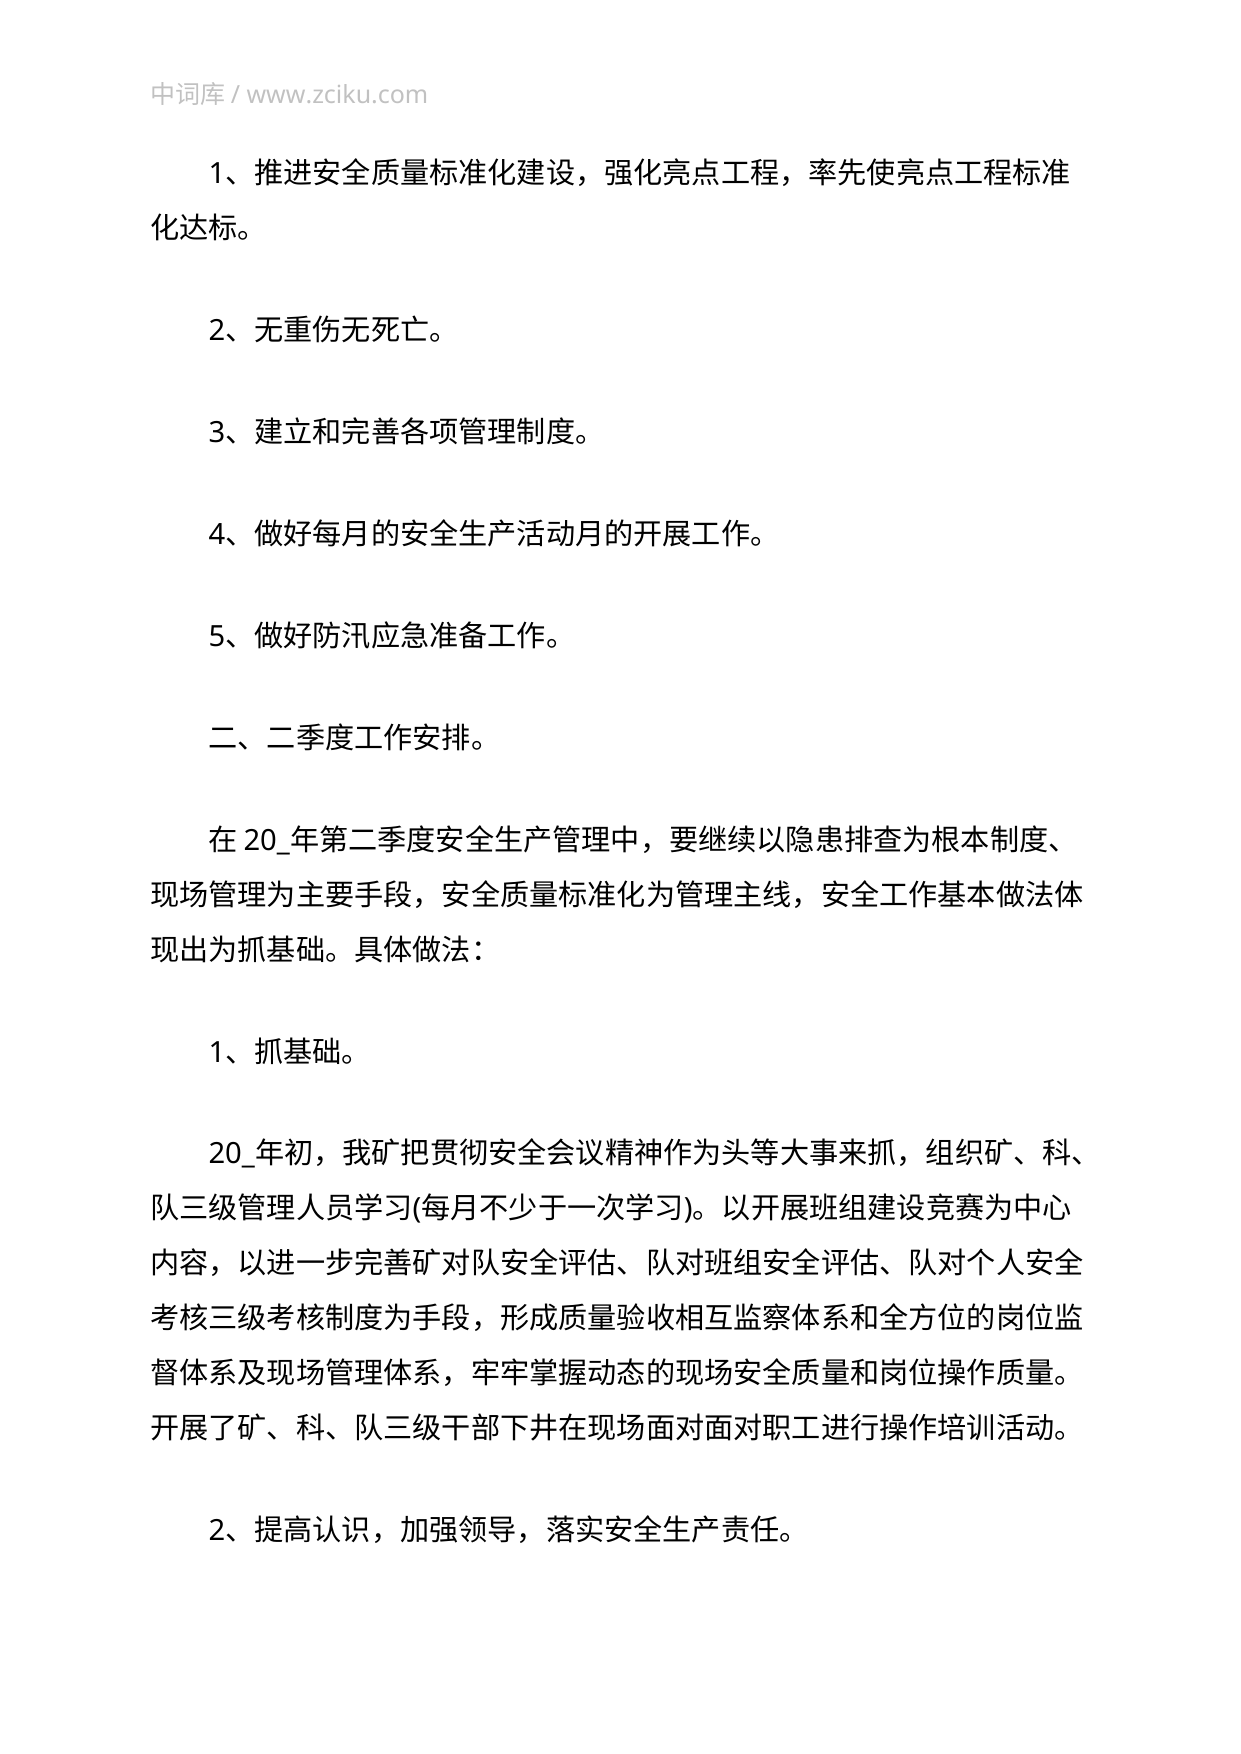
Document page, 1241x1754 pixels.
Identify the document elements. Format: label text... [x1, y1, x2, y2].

text 20_年初，我矿把贯彻安全会议精神作为头等大事来抓，组织矿、科、队三级管理人员学习(每月不少于一次学习)。以开展班组建设竞赛为中心内容，以进一步完善矿对队安全评估、队对班组安全评估、队对个人安全考核三级考核制度为手段，形成质量验收相互监察体系和全方位的岗位监督体系及现场管理体系，牢牢掌握动态的现场安全质量和岗位操作质量。开展了矿、科、队三级干部下井在现场面对面对职工进行操作培训活动。 [150, 1130, 1090, 1447]
text 1、抓基础。 [150, 1028, 1090, 1071]
text 2、无重伤无死亡。 [150, 307, 1090, 349]
text 二、二季度工作安排。 [150, 715, 1090, 757]
text 3、建立和完善各项管理制度。 [150, 409, 1090, 451]
text 4、做好每月的安全生产活动月的开展工作。 [150, 511, 1090, 553]
text 2、提高认识，加强领导，落实安全生产责任。 [150, 1507, 1090, 1549]
text 5、做好防汛应急准备工作。 [150, 613, 1090, 655]
text 在20_年第二季度安全生产管理中，要继续以隐患排查为根本制度、现场管理为主要手段，安全质量标准化为管理主线，安全工作基本做法体现出为抓基础。具体做法： [150, 816, 1090, 969]
text 1、推进安全质量标准化建设，强化亮点工程，率先使亮点工程标准化达标。 [150, 150, 1090, 247]
